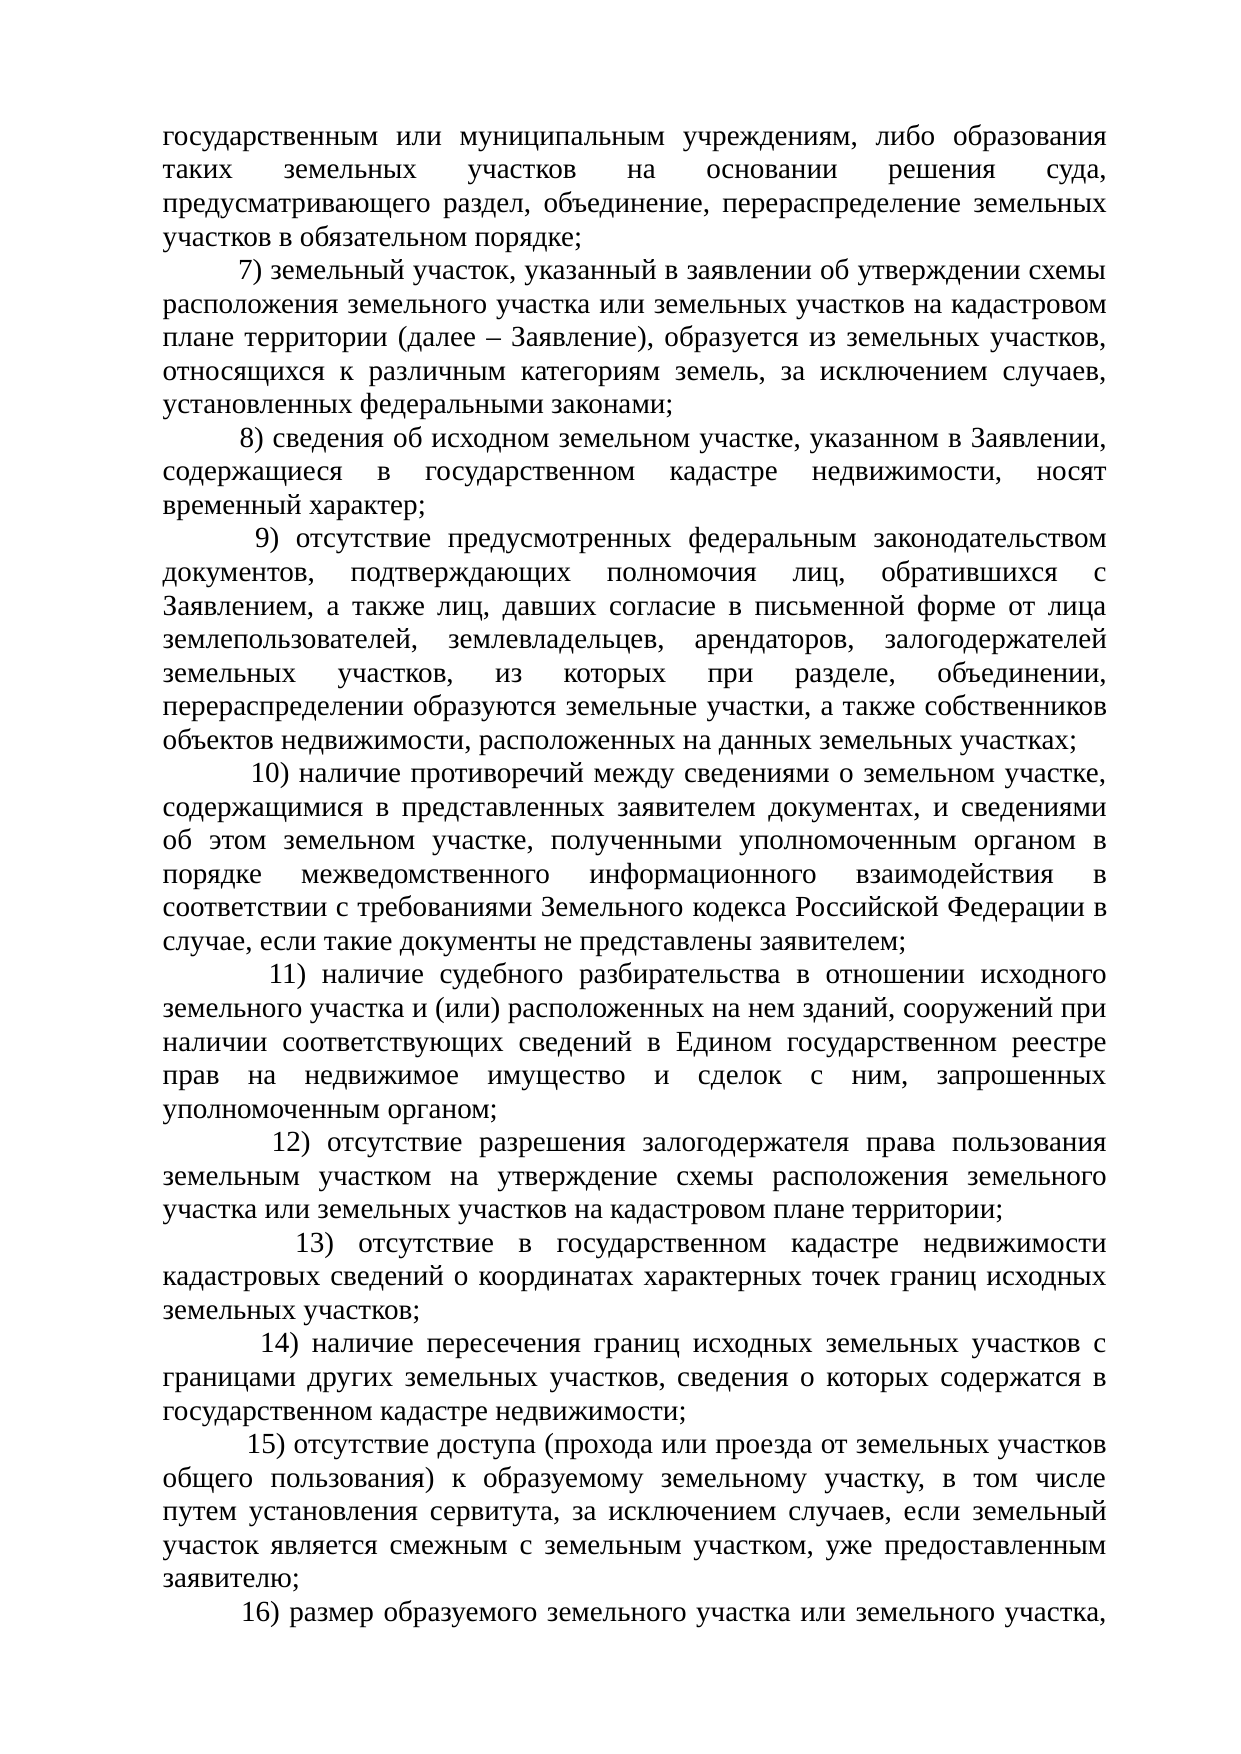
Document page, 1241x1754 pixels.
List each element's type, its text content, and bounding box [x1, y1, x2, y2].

text 11) наличие судебного разбирательства в отношении исходного земельного участка и (или) расположенных на нем зданий, сооружений при наличии соответствующих сведений в Едином государственном реестре прав на недвижимое имущество и сделок с ним, запрошенных уполномоченным органом; [162, 957, 1107, 1124]
text 10) наличие противоречий между сведениями о земельном участке, содержащимися в представленных заявителем документах, и сведениями об этом земельном участке, полученными уполномоченным органом в порядке межведомственного информационного взаимодействия в соответствии с требованиями Земельного кодекса Российской Федерации в случае, если такие документы не представлены заявителем; [162, 755, 1107, 957]
text 12) отсутствие разрешения залогодержателя права пользования земельным участком на утверждение схемы расположения земельного участка или земельных участков на кадастровом плане территории; [162, 1124, 1107, 1225]
text 14) наличие пересечения границ исходных земельных участков с границами других земельных участков, сведения о которых содержатся в государственном кадастре недвижимости; [162, 1326, 1107, 1426]
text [162, 1594, 1107, 1627]
text 9) отсутствие предусмотренных федеральным законодательством документов, подтверждающих полномочия лиц, обратившихся с Заявлением, а также лиц, давших согласие в письменной форме от лица землепользователей, землевладельцев, арендаторов, залогодержателей земельных участков, из которых при разделе, объединении, перераспределении образуются земельные участки, а также собственников объектов недвижимости, расположенных на данных земельных участках; [162, 521, 1107, 755]
text 13) отсутствие в государственном кадастре недвижимости кадастровых сведений о координатах характерных точек границ исходных земельных участков; [162, 1225, 1107, 1326]
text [162, 118, 1107, 252]
text 15) отсутствие доступа (прохода или проезда от земельных участков общего пользования) к образуемому земельному участку, в том числе путем установления сервитута, за исключением случаев, если земельный участок является смежным с земельным участком, уже предоставленным заявителю; [162, 1426, 1107, 1594]
text 8) сведения об исходном земельном участке, указанном в Заявлении, содержащиеся в государственном кадастре недвижимости, носят временный характер; [162, 420, 1107, 521]
text 7) земельный участок, указанный в заявлении об утверждении схемы расположения земельного участка или земельных участков на кадастровом плане территории (далее – Заявление), образуется из земельных участков, относящихся к различным категориям земель, за исключением случаев, установленных федеральными законами; [162, 252, 1107, 420]
